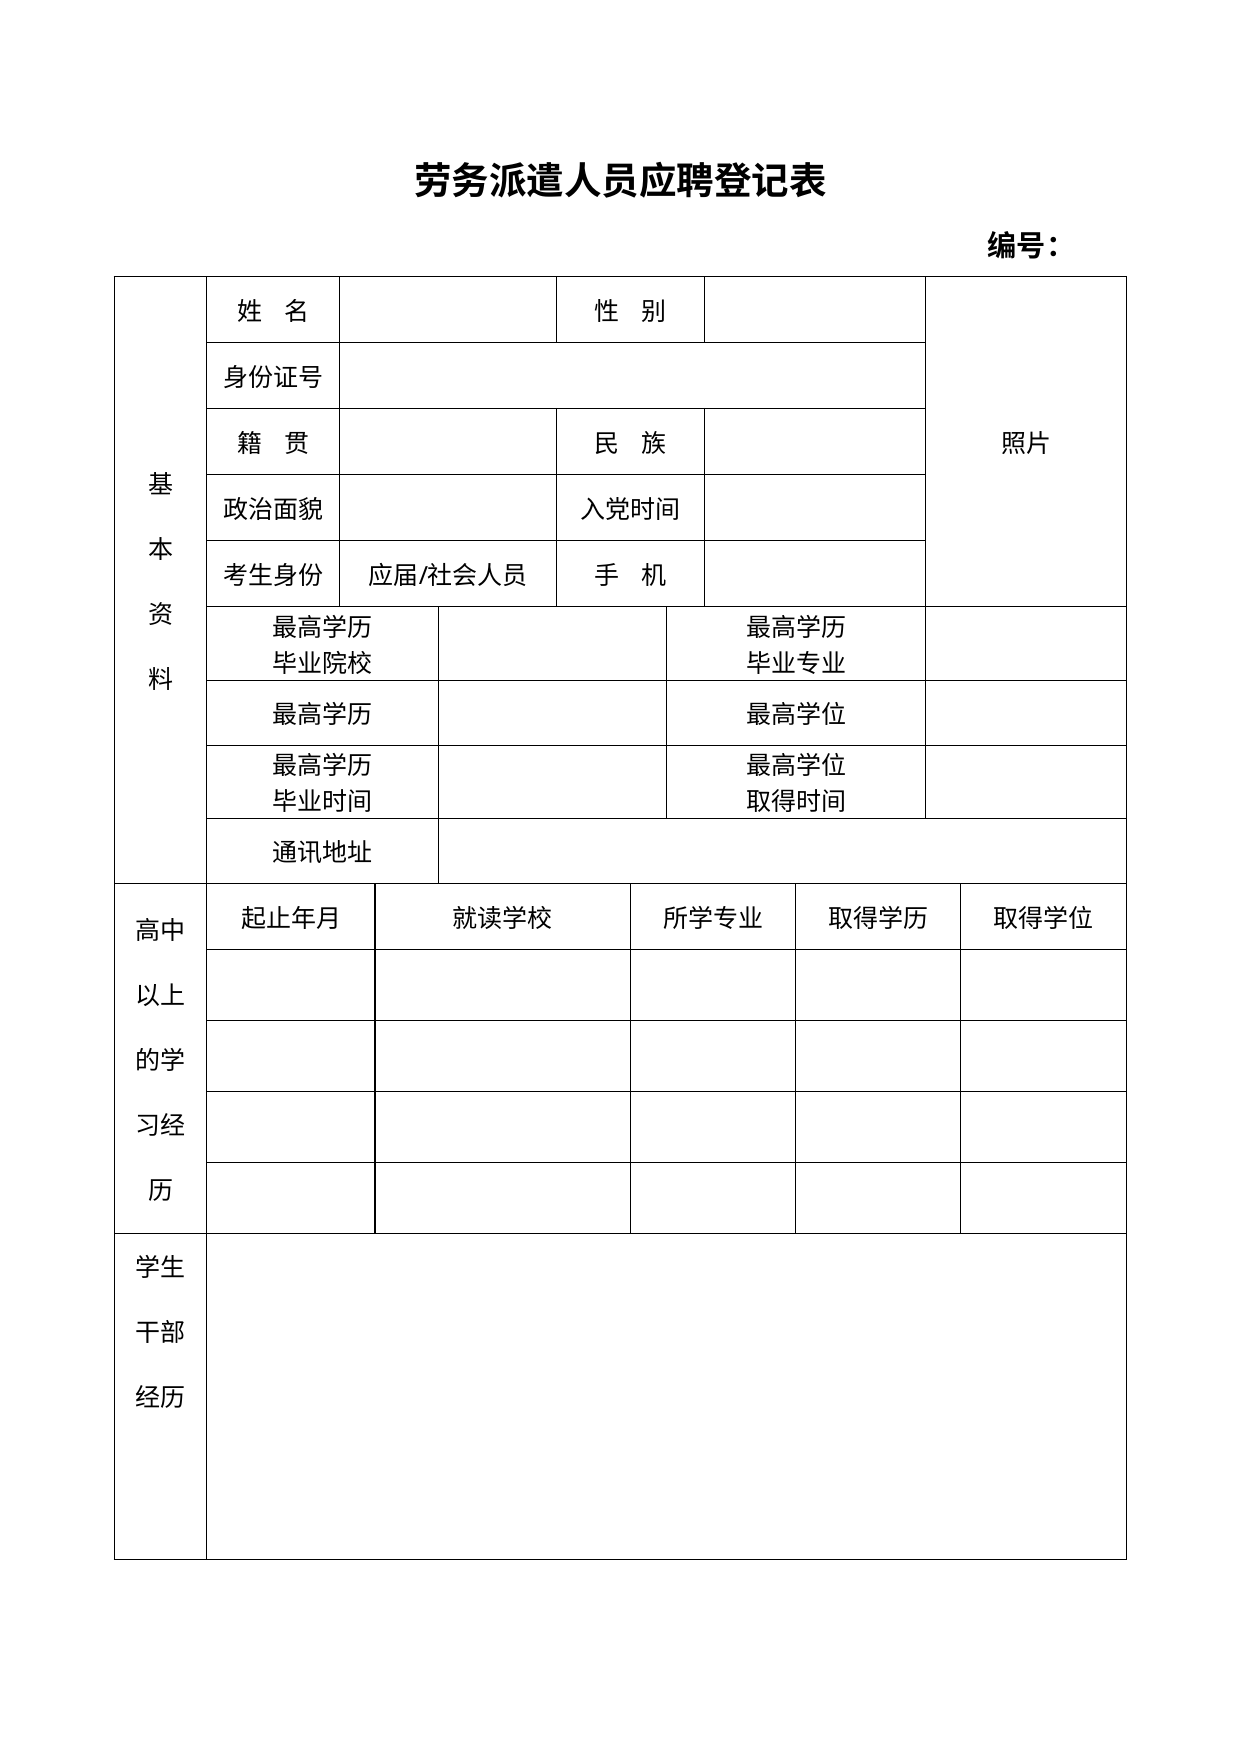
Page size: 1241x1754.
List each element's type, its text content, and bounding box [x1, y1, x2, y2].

table_cell [207, 1163, 374, 1232]
table_cell 最高学位 [667, 681, 925, 744]
table_cell [439, 607, 666, 679]
table_cell 最高学历 毕业专业 [667, 607, 925, 679]
table_cell 籍 贯 [207, 409, 339, 474]
table_cell 应届/社会人员 [340, 541, 556, 606]
table_header [340, 277, 556, 342]
table_cell [631, 1163, 795, 1232]
table_cell 学生干部经历 [115, 1234, 206, 1558]
table_cell 最高学历 毕业时间 [207, 746, 438, 818]
table_cell 取得学历 [796, 884, 960, 949]
table_cell [207, 950, 374, 1020]
table_cell [796, 1021, 960, 1091]
table_cell 民 族 [557, 409, 704, 474]
table_cell [961, 1092, 1126, 1162]
table_cell [439, 746, 666, 818]
table_cell [705, 409, 925, 474]
table_cell 起止年月 [207, 884, 374, 949]
table_cell [705, 541, 925, 606]
table_cell 最高学位 取得时间 [667, 746, 925, 818]
table_cell [796, 1092, 960, 1162]
table_cell [631, 950, 795, 1020]
table_header 性 别 [557, 277, 704, 342]
table_cell 所学专业 [631, 884, 795, 949]
table_cell [376, 950, 630, 1020]
table_cell [439, 681, 666, 744]
table_cell [376, 1163, 630, 1232]
table_cell [439, 819, 1126, 883]
table_cell [961, 1021, 1126, 1091]
table_cell [961, 1163, 1126, 1232]
table_cell 身份证号 [207, 343, 339, 408]
table_cell 高中以上的学习经历 [115, 884, 206, 1232]
table_cell [796, 950, 960, 1020]
table_header 姓 名 [207, 277, 339, 342]
table_cell 通讯地址 [207, 819, 438, 883]
text 劳务派遣人员应聘登记表 [165, 146, 1075, 211]
table_cell [207, 1234, 1126, 1558]
table_cell [340, 409, 556, 474]
table_cell [340, 475, 556, 540]
table_cell [926, 681, 1126, 744]
table_cell [796, 1163, 960, 1232]
table_cell 取得学位 [961, 884, 1126, 949]
table_cell [340, 343, 925, 408]
table_header 照片 [926, 277, 1126, 606]
text 编号： [165, 211, 1075, 276]
table_cell 就读学校 [376, 884, 630, 949]
table_cell 最高学历 [207, 681, 438, 744]
table_cell [926, 746, 1126, 818]
table_header [705, 277, 925, 342]
table_cell [961, 950, 1126, 1020]
table_cell [207, 1092, 374, 1162]
table_cell [376, 1092, 630, 1162]
table_cell [207, 1021, 374, 1091]
table_cell 考生身份 [207, 541, 339, 606]
table_cell 入党时间 [557, 475, 704, 540]
table_cell 政治面貌 [207, 475, 339, 540]
table_cell [631, 1021, 795, 1091]
table_cell [631, 1092, 795, 1162]
table_cell [705, 475, 925, 540]
table_cell 最高学历 毕业院校 [207, 607, 438, 679]
table_cell 手 机 [557, 541, 704, 606]
table_cell [926, 607, 1126, 679]
table_cell [376, 1021, 630, 1091]
table_header 基 本 资 料 [115, 277, 206, 883]
